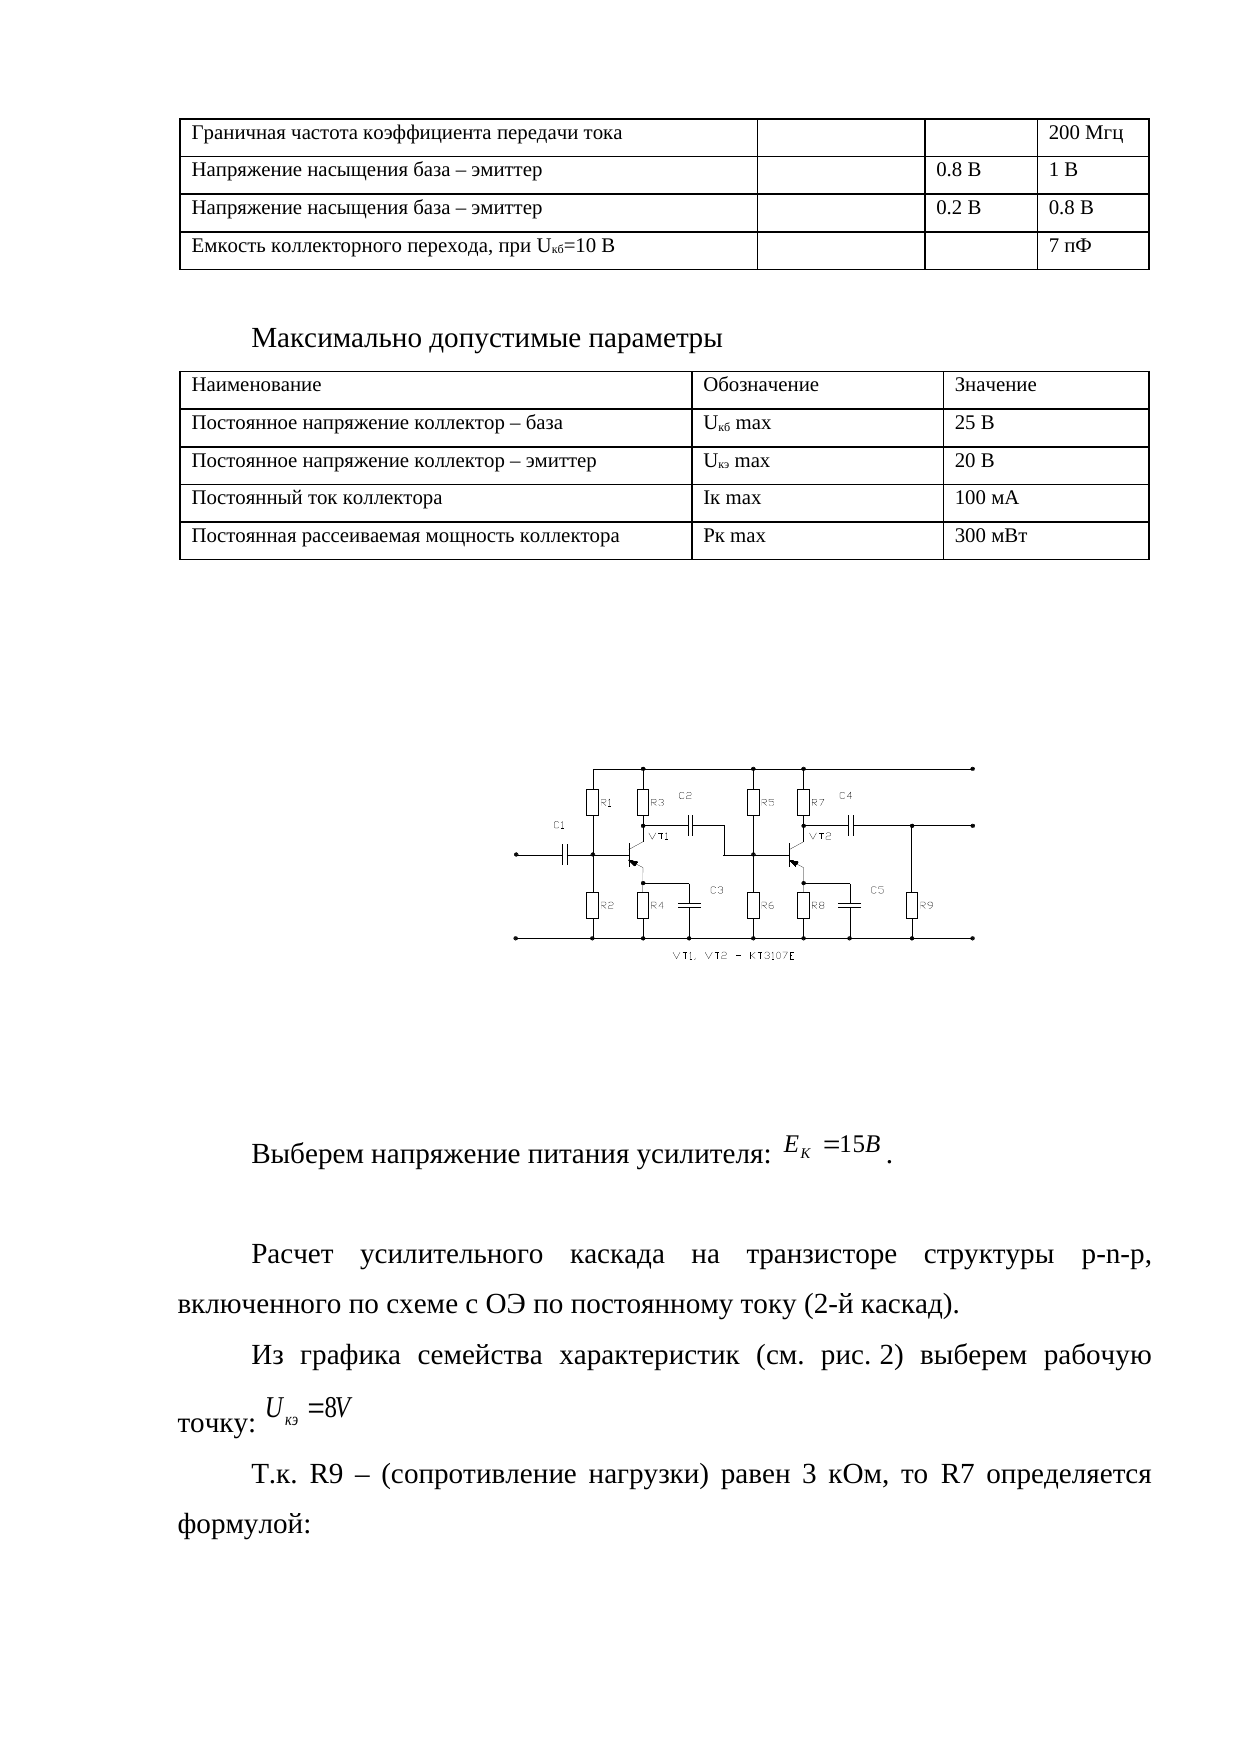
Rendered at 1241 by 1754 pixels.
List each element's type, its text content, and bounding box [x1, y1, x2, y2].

table_cell Граничная частота коэффициента передачи тока [181, 120, 757, 156]
table_cell Pк max [693, 523, 943, 559]
table_cell 25 В [944, 410, 1148, 446]
table_cell Постоянное напряжение коллектор – база [181, 410, 691, 446]
table_cell [758, 195, 924, 231]
table_cell [758, 233, 924, 268]
table_cell [926, 120, 1037, 156]
text Т.к. R9 – (сопротивление нагрузки) равен 3 кОм, то R7 определяется формулой: [177, 1456, 1152, 1539]
text Максимально допустимые параметры [177, 320, 1152, 354]
table_cell Напряжение насыщения база – эмиттер [181, 157, 757, 193]
table_cell Постоянная рассеиваемая мощность коллектора [181, 523, 691, 559]
table_cell Постоянное напряжение коллектор – эмиттер [181, 448, 691, 483]
text Расчет усилительного каскада на транзисторе структуры p-n-p, включенного по схеме с ОЭ по постоянному току (2-й каскад). [177, 1236, 1152, 1320]
table_header Значение [944, 372, 1148, 408]
text Выберем напряжение питания усилителя: . [177, 1127, 1152, 1169]
table_cell Uкб max [693, 410, 943, 446]
table_cell Uкэ max [693, 448, 943, 483]
table_cell 300 мВт [944, 523, 1148, 559]
table_cell 200 Мгц [1038, 120, 1148, 156]
table_cell [758, 157, 924, 193]
table_header Обозначение [693, 372, 943, 408]
table_cell 0.8 В [926, 157, 1037, 193]
table_cell 0.2 В [926, 195, 1037, 231]
table_header Наименование [181, 372, 691, 408]
text Из графика семейства характеристик (см. рис. 2) выберем рабочую точку: [177, 1337, 1152, 1439]
table_cell Постоянный ток коллектора [181, 485, 691, 521]
table_cell 100 мА [944, 485, 1148, 521]
table_cell Емкость коллекторного перехода, при Uкб=10 В [181, 233, 757, 268]
table_cell 7 пФ [1038, 233, 1148, 268]
table_cell 1 В [1038, 157, 1148, 193]
table_cell [758, 120, 924, 156]
table_cell Iк max [693, 485, 943, 521]
table_cell Напряжение насыщения база – эмиттер [181, 195, 757, 231]
table_cell 20 В [944, 448, 1148, 483]
table_cell 0.8 В [1038, 195, 1148, 231]
table_cell [926, 233, 1037, 268]
